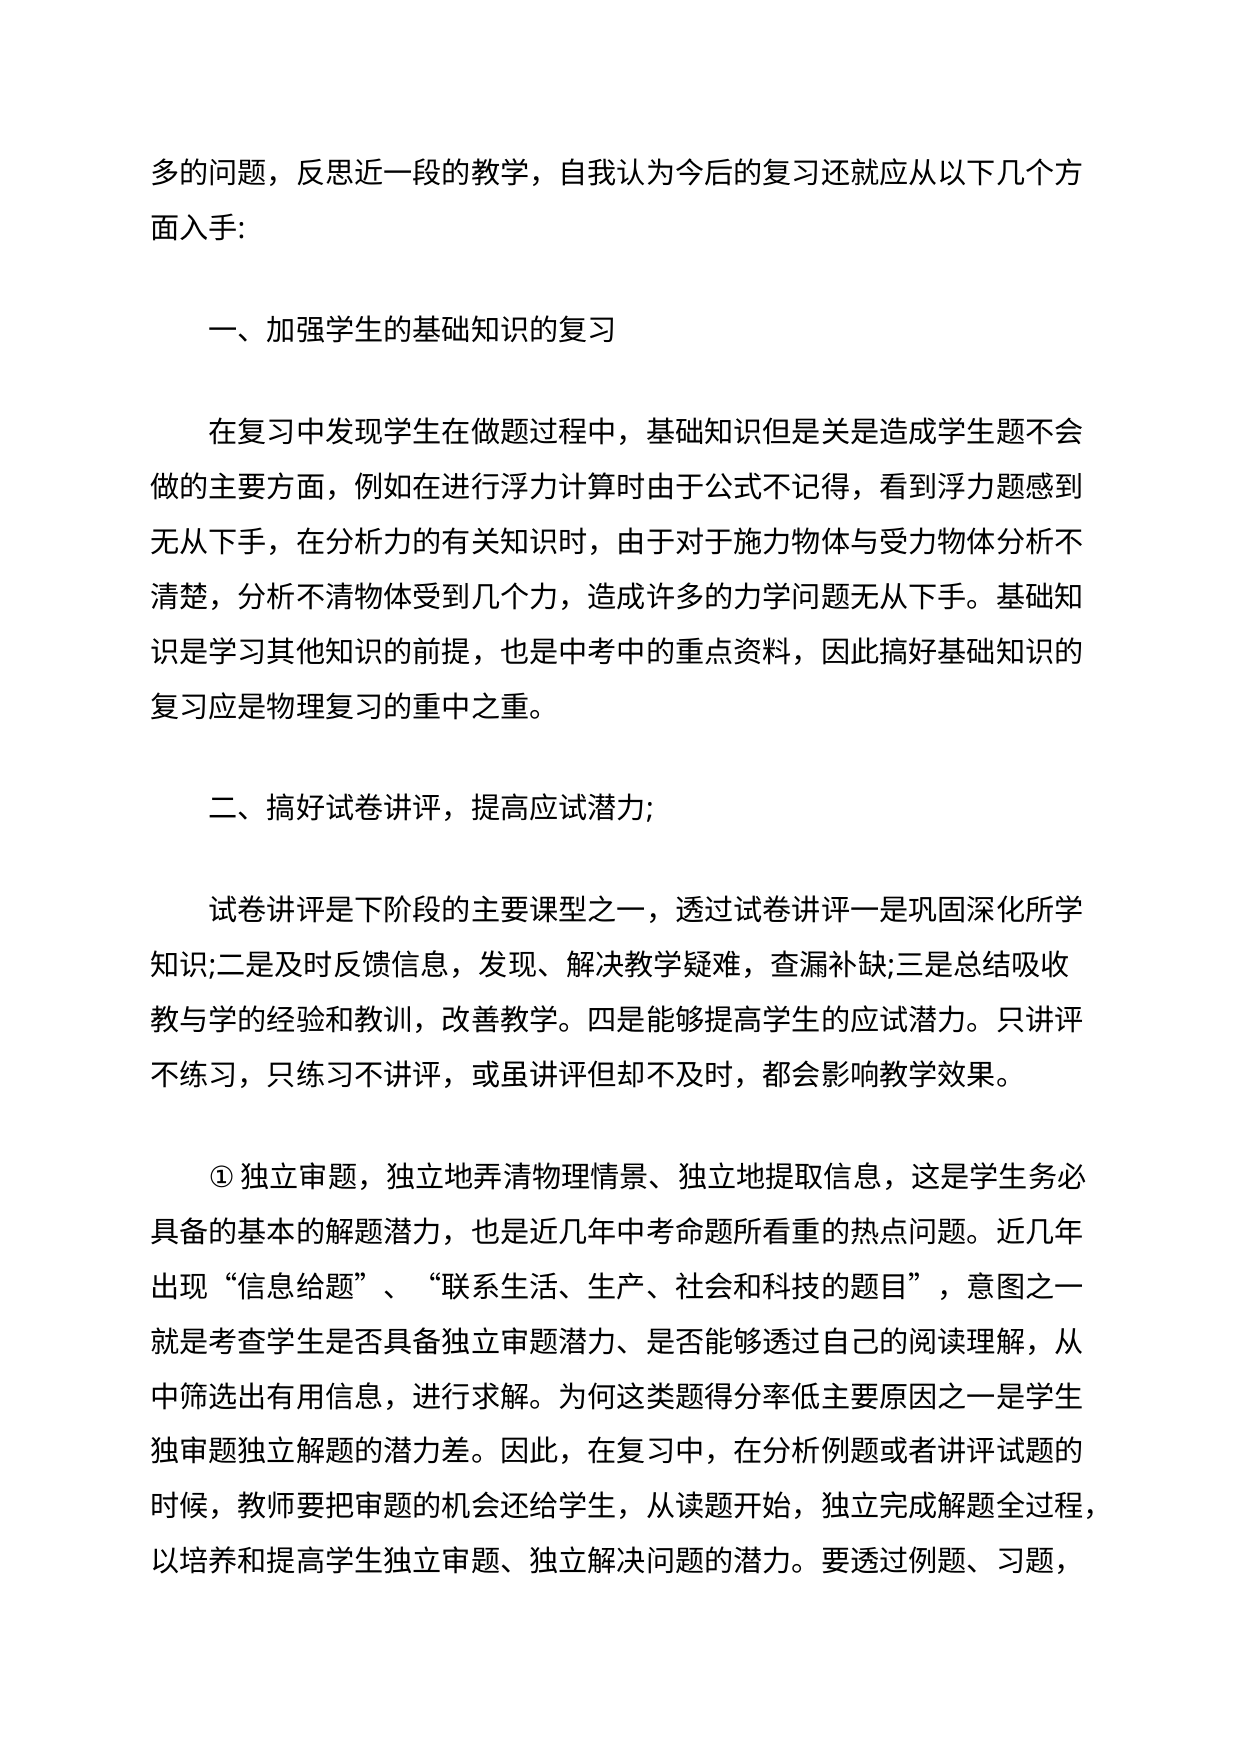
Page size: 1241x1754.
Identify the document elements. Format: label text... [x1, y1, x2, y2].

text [150, 1153, 1090, 1580]
text 一、加强学生的基础知识的复习 [150, 307, 1090, 349]
text 试卷讲评是下阶段的主要课型之一，透过试卷讲评一是巩固深化所学知识;二是及时反馈信息，发现、解决教学疑难，查漏补缺;三是总结吸收教与学的经验和教训，改善教学。四是能够提高学生的应试潜力。只讲评不练习，只练习不讲评，或虽讲评但却不及时，都会影响教学效果。 [150, 887, 1090, 1094]
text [150, 150, 1090, 247]
text 在复习中发现学生在做题过程中，基础知识但是关是造成学生题不会做的主要方面，例如在进行浮力计算时由于公式不记得，看到浮力题感到无从下手，在分析力的有关知识时，由于对于施力物体与受力物体分析不清楚，分析不清物体受到几个力，造成许多的力学问题无从下手。基础知识是学习其他知识的前提，也是中考中的重点资料，因此搞好基础知识的复习应是物理复习的重中之重。 [150, 409, 1090, 725]
text 二、搞好试卷讲评，提高应试潜力; [150, 785, 1090, 827]
